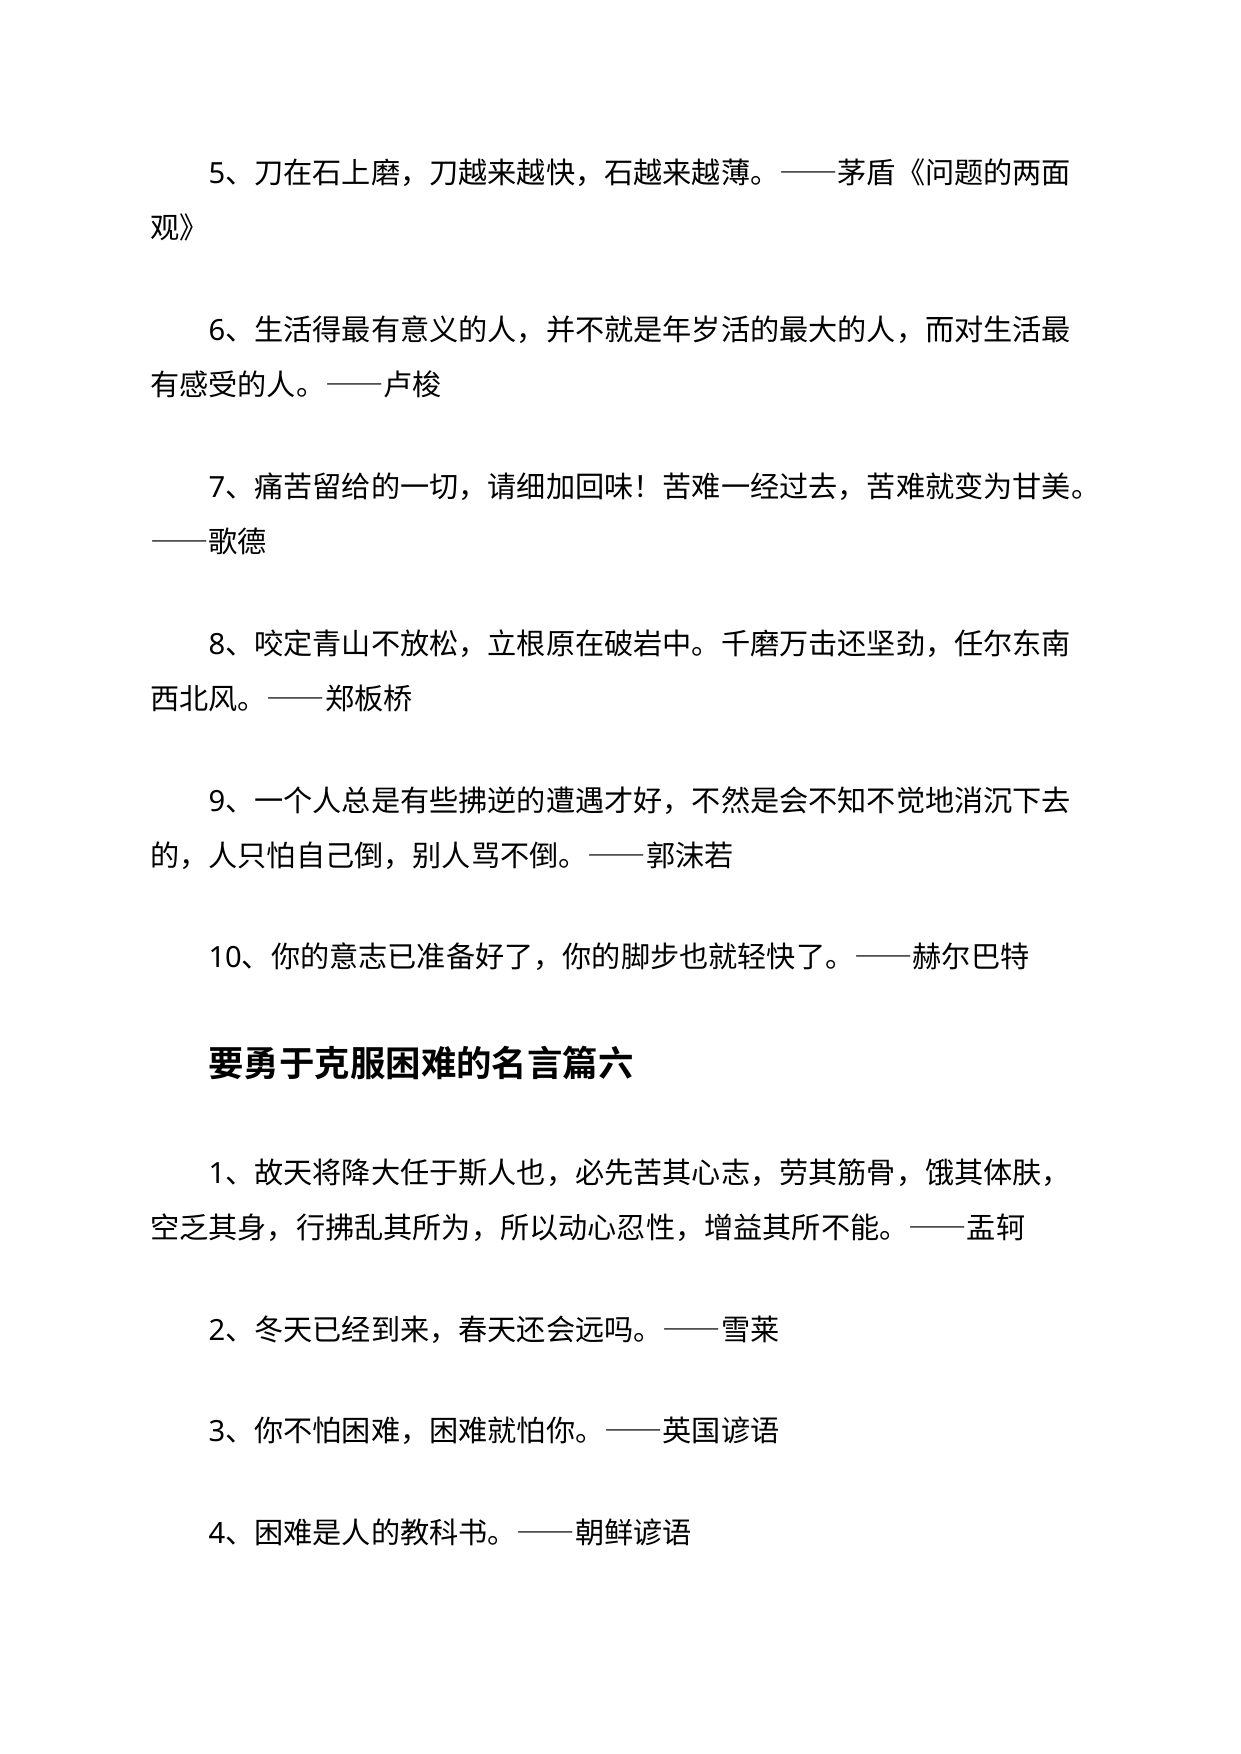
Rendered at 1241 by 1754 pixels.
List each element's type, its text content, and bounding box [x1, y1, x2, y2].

text 5、刀在石上磨，刀越来越快，石越来越薄。——茅盾《问题的两面观》 [150, 150, 1090, 247]
text 10、你的意志已准备好了，你的脚步也就轻快了。——赫尔巴特 [150, 934, 1090, 976]
text 6、生活得最有意义的人，并不就是年岁活的最大的人，而对生活最有感受的人。——卢梭 [150, 307, 1090, 404]
text 9、一个人总是有些拂逆的遭遇才好，不然是会不知不觉地消沉下去的，人只怕自己倒，别人骂不倒。——郭沫若 [150, 777, 1090, 874]
text 7、痛苦留给的一切，请细加回味！苦难一经过去，苦难就变为甘美。——歌德 [150, 463, 1090, 561]
text 3、你不怕困难，困难就怕你。——英国谚语 [150, 1408, 1090, 1450]
text 2、冬天已经到来，春天还会远吗。——雪莱 [150, 1306, 1090, 1348]
text 4、困难是人的教科书。——朝鲜谚语 [150, 1510, 1090, 1552]
text 1、故天将降大任于斯人也，必先苦其心志，劳其筋骨，饿其体肤，空乏其身，行拂乱其所为，所以动心忍性，增益其所不能。——盂轲 [150, 1149, 1090, 1247]
text 要勇于克服困难的名言篇六 [150, 1036, 1090, 1087]
text 8、咬定青山不放松，立根原在破岩中。千磨万击还坚劲，任尔东南西北风。——郑板桥 [150, 620, 1090, 718]
